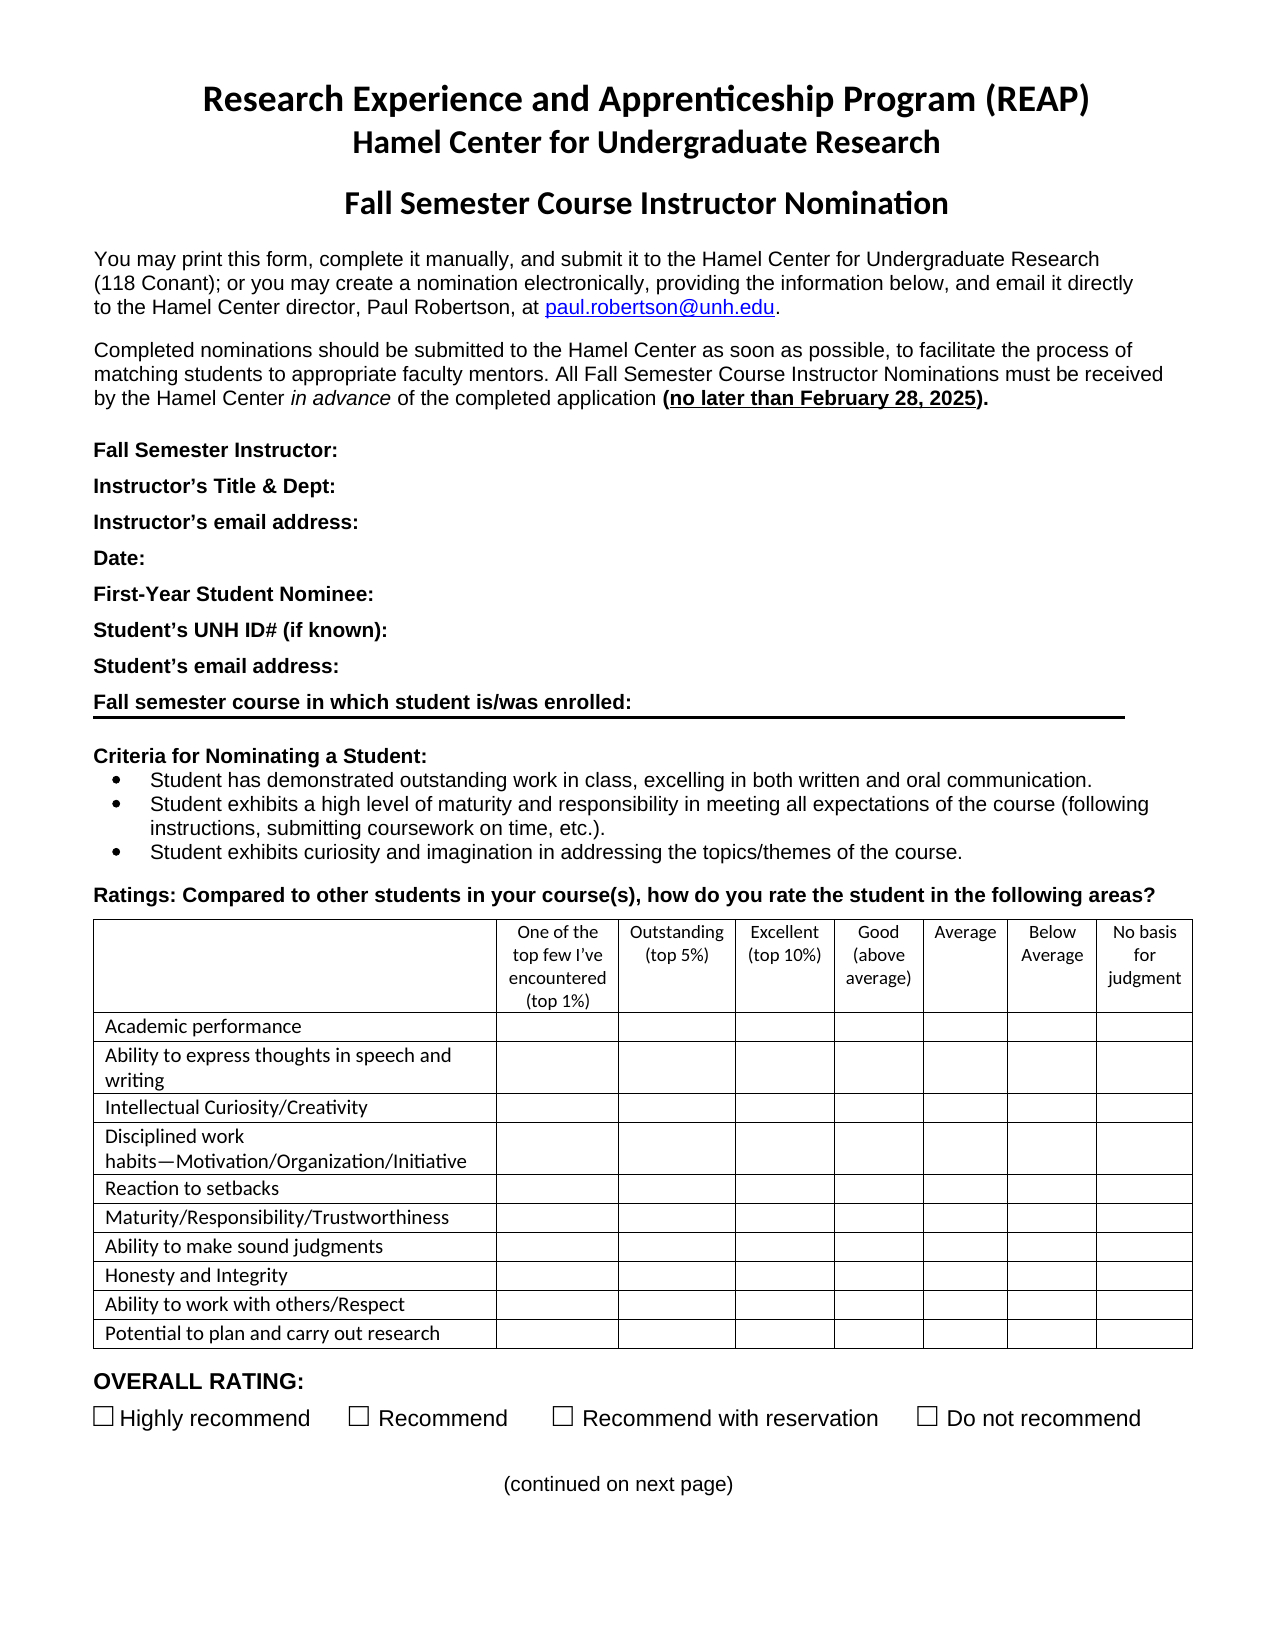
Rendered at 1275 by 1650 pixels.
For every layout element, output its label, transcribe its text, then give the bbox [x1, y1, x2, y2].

table_cell Ability to express thoughts in speech and writing [94, 1042, 496, 1093]
table_header Below Average [1008, 920, 1096, 1012]
table_cell [497, 1042, 618, 1093]
table_cell Intellectual Curiosity/Creativity [94, 1094, 496, 1122]
table_cell [924, 1094, 1007, 1122]
table_cell [1008, 1123, 1096, 1174]
table_cell [619, 1094, 735, 1122]
table_cell [835, 1175, 923, 1203]
list Student exhibits curiosity and imagination in addressing the topics/themes of the course. [112, 839, 1200, 863]
table_cell Ability to make sound judgments [94, 1233, 496, 1261]
table_cell [497, 1123, 618, 1174]
table_cell [619, 1013, 735, 1041]
table_cell [497, 1262, 618, 1290]
table_cell Disciplined work habits—Motivation/Organization/Initiative [94, 1123, 496, 1174]
table_cell [835, 1123, 923, 1174]
table_cell [1097, 1204, 1192, 1232]
table_cell [1097, 1233, 1192, 1261]
table_cell [619, 1175, 735, 1203]
table_cell Ability to work with others/Respect [94, 1291, 496, 1319]
table_cell [619, 1123, 735, 1174]
text Fall Semester Course Instructor Nomination [94, 182, 1200, 223]
table_cell [924, 1262, 1007, 1290]
table_cell [1008, 1013, 1096, 1041]
table_cell [1097, 1320, 1192, 1348]
table_cell [497, 1204, 618, 1232]
table_cell [835, 1094, 923, 1122]
text Research Experience and Apprenticeship Program (REAP) [94, 75, 1200, 121]
text You may print this form, complete it manually, and submit it to the Hamel Center for Undergraduate Research (118 Conant); or you may create a nomination electronically, providing the information below, and email it directly to the Hamel Center director, Paul Robertson, at paul.robertson@unh.edu. [94, 247, 1144, 318]
table_cell [497, 1320, 618, 1348]
table_cell Honesty and Integrity [94, 1262, 496, 1290]
table_cell [835, 1233, 923, 1261]
table_cell [736, 1204, 834, 1232]
table_cell [1008, 1262, 1096, 1290]
table_cell [924, 1291, 1007, 1319]
table_cell [924, 1233, 1007, 1261]
table_cell [736, 1291, 834, 1319]
text Instructor’s email address: [93, 510, 1125, 534]
text Ratings: Compared to other students in your course(s), how do you rate the student in the following areas? [93, 883, 1162, 907]
table_cell [736, 1320, 834, 1348]
text □ Highly recommend □ Recommend □ Recommend with reservation □ Do not recommend [93, 1395, 1144, 1433]
table_header Excellent (top 10%) [736, 920, 834, 1012]
text Instructor’s Title & Dept: [93, 474, 1125, 498]
table_cell [736, 1175, 834, 1203]
table_cell [835, 1042, 923, 1093]
table_cell Potential to plan and carry out research [94, 1320, 496, 1348]
text First-Year Student Nominee: [93, 582, 1125, 606]
table_cell [1008, 1175, 1096, 1203]
table_cell [1008, 1291, 1096, 1319]
table_cell [1008, 1204, 1096, 1232]
table_cell [619, 1204, 735, 1232]
table_cell [1008, 1094, 1096, 1122]
table_cell [497, 1094, 618, 1122]
table_cell [1097, 1175, 1192, 1203]
table_header [94, 920, 496, 1012]
text Date: [93, 546, 1125, 570]
table_header One of the top few I’ve encountered (top 1%) [497, 920, 618, 1012]
table_cell [619, 1291, 735, 1319]
text Student’s email address: [93, 654, 1125, 678]
table_cell [1008, 1233, 1096, 1261]
text Fall semester course in which student is/was enrolled: [93, 690, 1125, 716]
list Student exhibits a high level of maturity and responsibility in meeting all expectations of the course (following instructions, submitting coursework on time, etc.). [112, 791, 1200, 839]
list Student has demonstrated outstanding work in class, excelling in both written and oral communication. [112, 767, 1200, 791]
table_header No basis for judgment [1097, 920, 1192, 1012]
table_cell [1097, 1291, 1192, 1319]
table_cell [497, 1013, 618, 1041]
table_cell [835, 1204, 923, 1232]
table_cell [835, 1291, 923, 1319]
table_cell [619, 1233, 735, 1261]
table_cell [736, 1233, 834, 1261]
table_cell [924, 1204, 1007, 1232]
table_cell [497, 1291, 618, 1319]
table_cell [1097, 1123, 1192, 1174]
table_cell [1097, 1094, 1192, 1122]
table_cell Academic performance [94, 1013, 496, 1041]
table_cell [736, 1013, 834, 1041]
table_cell [619, 1262, 735, 1290]
table_cell [924, 1123, 1007, 1174]
table_header Average [924, 920, 1007, 1012]
text Student’s UNH ID# (if known): [93, 618, 1125, 642]
table_cell [1097, 1042, 1192, 1093]
table_cell [835, 1013, 923, 1041]
table_header Good (above average) [835, 920, 923, 1012]
table_cell [619, 1320, 735, 1348]
table_cell [736, 1123, 834, 1174]
text Fall Semester Instructor: [93, 438, 1125, 462]
table_cell [835, 1262, 923, 1290]
table_cell [736, 1042, 834, 1093]
text Hamel Center for Undergraduate Research [94, 121, 1200, 162]
table_cell [924, 1175, 1007, 1203]
table_cell [1008, 1320, 1096, 1348]
table_cell [619, 1042, 735, 1093]
table_cell [736, 1094, 834, 1122]
table_cell Reaction to setbacks [94, 1175, 496, 1203]
table_cell Maturity/Responsibility/Trustworthiness [94, 1204, 496, 1232]
text (continued on next page) [93, 1472, 1144, 1496]
text Completed nominations should be submitted to the Hamel Center as soon as possible, to facilitate the process of matching students to appropriate faculty mentors. All Fall Semester Course Instructor Nominations must be received by the Hamel Center in advance of the completed application (no later than February 28, 2025). [94, 338, 1191, 409]
table_cell [924, 1042, 1007, 1093]
text OVERALL RATING: [93, 1368, 1144, 1395]
table_cell [924, 1013, 1007, 1041]
table_header Outstanding (top 5%) [619, 920, 735, 1012]
text Criteria for Nominating a Student: [93, 743, 1125, 767]
table_cell [1097, 1013, 1192, 1041]
table_cell [1008, 1042, 1096, 1093]
table_cell [497, 1175, 618, 1203]
table_cell [497, 1233, 618, 1261]
table_cell [835, 1320, 923, 1348]
table_cell [1097, 1262, 1192, 1290]
table_cell [736, 1262, 834, 1290]
table_cell [924, 1320, 1007, 1348]
